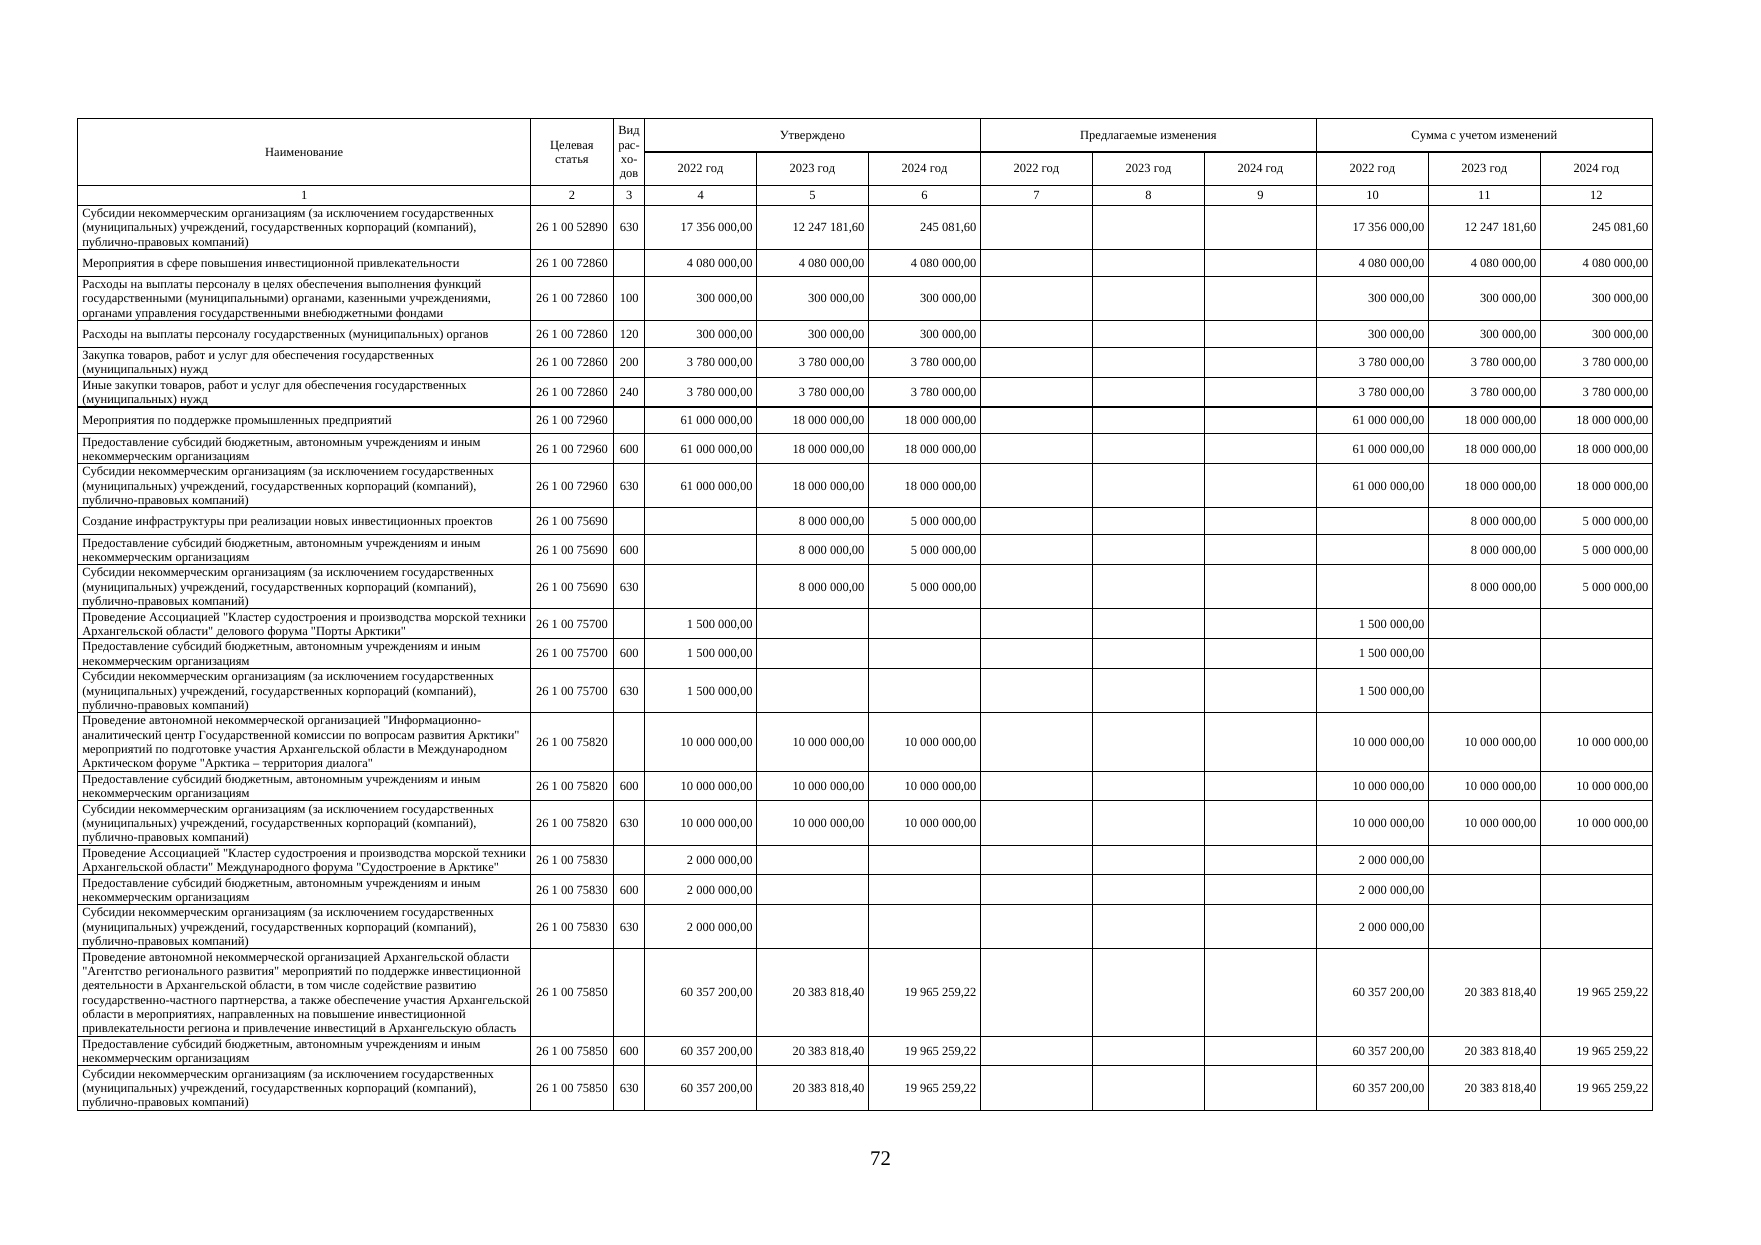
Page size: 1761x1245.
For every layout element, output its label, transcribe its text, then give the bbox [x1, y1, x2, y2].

table_cell 4 [645, 186, 756, 204]
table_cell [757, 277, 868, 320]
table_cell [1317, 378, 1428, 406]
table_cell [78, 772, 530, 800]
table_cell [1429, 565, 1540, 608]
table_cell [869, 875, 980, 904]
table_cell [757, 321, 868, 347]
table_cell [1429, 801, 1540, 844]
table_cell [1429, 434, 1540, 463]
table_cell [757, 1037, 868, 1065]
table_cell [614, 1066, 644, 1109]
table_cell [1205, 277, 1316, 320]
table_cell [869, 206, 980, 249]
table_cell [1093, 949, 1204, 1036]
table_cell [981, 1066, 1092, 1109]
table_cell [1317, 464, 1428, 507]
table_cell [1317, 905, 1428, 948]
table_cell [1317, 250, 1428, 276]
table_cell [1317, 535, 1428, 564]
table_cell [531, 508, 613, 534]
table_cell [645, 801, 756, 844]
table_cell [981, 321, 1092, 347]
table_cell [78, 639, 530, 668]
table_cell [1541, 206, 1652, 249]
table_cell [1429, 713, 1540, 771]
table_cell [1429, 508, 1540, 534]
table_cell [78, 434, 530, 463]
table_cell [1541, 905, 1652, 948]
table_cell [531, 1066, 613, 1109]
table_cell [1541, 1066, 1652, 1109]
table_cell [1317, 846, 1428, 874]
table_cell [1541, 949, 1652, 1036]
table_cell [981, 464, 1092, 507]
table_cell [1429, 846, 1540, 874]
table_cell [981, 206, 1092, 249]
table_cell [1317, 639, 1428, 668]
table_cell 8 [1093, 186, 1204, 204]
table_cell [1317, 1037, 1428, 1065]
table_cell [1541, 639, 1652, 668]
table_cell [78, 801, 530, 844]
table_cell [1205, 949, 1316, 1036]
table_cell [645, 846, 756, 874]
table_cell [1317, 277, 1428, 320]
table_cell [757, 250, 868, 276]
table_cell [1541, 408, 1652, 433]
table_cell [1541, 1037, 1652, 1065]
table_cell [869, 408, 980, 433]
table_cell 6 [869, 186, 980, 204]
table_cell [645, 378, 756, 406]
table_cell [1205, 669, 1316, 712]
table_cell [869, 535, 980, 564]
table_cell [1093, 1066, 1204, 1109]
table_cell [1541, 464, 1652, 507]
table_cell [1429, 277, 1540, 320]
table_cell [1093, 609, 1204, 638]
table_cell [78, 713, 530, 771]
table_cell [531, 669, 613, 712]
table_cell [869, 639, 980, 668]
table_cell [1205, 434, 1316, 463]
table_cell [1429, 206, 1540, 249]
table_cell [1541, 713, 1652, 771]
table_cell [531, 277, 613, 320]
table_cell 7 [981, 186, 1092, 204]
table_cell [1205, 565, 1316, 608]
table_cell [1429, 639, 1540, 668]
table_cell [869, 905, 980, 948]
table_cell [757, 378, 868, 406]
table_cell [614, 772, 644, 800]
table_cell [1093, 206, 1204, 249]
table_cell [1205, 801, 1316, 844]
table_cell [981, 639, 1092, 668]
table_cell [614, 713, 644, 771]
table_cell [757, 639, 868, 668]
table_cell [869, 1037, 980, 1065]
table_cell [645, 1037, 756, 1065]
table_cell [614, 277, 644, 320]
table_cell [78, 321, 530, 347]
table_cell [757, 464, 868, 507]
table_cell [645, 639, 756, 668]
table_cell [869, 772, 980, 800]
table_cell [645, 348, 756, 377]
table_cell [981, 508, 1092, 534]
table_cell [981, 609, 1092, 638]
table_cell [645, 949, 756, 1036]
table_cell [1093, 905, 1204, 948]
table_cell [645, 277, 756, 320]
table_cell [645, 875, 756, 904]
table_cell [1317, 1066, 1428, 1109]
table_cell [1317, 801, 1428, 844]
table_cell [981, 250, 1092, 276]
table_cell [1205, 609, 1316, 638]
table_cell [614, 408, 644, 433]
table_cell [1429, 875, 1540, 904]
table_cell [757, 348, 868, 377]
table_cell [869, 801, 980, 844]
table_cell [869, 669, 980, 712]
table_cell 3 [614, 186, 644, 204]
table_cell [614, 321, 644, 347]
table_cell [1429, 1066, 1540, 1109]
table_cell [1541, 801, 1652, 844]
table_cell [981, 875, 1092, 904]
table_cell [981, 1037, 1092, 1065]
table_cell 2024 год [1205, 153, 1316, 184]
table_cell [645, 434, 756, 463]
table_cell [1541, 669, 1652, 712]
table_cell 2023 год [1093, 153, 1204, 184]
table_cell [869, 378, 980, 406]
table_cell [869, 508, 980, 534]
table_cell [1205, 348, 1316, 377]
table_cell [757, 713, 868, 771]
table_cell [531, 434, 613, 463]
table_header Вид рас- хо- дов [614, 119, 644, 184]
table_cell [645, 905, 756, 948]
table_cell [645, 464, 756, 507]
table_cell 1 [78, 186, 530, 204]
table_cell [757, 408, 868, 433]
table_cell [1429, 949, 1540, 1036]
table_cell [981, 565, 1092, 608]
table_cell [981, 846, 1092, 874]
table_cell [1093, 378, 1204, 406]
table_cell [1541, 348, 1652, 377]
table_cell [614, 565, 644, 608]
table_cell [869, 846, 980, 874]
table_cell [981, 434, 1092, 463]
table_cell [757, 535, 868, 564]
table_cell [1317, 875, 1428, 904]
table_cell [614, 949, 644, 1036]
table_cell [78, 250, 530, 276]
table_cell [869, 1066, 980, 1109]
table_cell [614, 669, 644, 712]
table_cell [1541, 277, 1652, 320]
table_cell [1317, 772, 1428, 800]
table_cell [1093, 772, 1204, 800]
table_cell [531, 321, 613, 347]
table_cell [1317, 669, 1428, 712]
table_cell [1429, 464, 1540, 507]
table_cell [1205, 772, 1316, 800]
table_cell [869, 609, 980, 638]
table_cell 2022 год [645, 153, 756, 184]
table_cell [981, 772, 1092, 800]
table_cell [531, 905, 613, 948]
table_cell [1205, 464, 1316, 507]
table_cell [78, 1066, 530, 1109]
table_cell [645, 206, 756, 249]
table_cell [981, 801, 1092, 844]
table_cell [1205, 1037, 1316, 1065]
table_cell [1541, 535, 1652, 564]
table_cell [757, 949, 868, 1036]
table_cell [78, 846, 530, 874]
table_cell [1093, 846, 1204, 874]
table_cell 2023 год [757, 153, 868, 184]
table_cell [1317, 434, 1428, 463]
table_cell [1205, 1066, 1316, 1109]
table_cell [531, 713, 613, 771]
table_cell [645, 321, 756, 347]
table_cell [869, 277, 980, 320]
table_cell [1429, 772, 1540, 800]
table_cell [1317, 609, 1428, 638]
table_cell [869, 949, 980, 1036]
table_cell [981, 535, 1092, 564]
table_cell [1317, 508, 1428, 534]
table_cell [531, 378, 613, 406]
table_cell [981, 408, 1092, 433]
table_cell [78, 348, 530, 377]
table_header Целевая статья [531, 119, 613, 184]
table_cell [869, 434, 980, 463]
table_cell 2023 год [1429, 153, 1540, 184]
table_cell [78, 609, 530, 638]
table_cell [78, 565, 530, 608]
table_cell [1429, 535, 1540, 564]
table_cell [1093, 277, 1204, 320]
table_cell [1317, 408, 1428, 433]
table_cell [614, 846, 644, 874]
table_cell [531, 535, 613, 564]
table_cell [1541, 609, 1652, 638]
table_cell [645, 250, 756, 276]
table_cell 10 [1317, 186, 1428, 204]
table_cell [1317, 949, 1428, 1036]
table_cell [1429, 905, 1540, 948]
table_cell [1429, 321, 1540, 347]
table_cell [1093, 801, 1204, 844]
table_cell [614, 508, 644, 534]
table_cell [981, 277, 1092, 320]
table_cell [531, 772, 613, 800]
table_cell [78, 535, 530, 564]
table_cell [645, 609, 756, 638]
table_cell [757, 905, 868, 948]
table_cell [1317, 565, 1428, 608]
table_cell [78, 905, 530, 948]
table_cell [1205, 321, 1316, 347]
table_cell 2 [531, 186, 613, 204]
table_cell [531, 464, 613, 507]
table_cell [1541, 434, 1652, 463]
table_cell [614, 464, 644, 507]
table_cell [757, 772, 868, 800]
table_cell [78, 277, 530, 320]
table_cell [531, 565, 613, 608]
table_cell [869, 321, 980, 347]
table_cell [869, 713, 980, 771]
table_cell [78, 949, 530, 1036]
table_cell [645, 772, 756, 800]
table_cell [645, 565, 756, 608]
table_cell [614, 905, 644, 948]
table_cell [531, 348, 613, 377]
table_cell 5 [757, 186, 868, 204]
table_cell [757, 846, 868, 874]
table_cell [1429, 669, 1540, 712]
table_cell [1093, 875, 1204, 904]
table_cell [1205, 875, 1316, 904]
table_header Утверждено [645, 119, 980, 151]
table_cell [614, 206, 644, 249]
table_cell 9 [1205, 186, 1316, 204]
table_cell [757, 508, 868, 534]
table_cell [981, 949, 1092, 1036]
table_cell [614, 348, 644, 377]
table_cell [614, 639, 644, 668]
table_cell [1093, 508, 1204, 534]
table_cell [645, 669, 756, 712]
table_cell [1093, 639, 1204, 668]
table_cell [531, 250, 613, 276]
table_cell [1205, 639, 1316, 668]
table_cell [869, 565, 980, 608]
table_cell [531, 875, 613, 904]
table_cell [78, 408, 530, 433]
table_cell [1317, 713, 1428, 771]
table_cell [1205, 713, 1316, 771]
table_cell 11 [1429, 186, 1540, 204]
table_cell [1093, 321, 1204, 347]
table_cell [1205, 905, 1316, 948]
table_cell 12 [1541, 186, 1652, 204]
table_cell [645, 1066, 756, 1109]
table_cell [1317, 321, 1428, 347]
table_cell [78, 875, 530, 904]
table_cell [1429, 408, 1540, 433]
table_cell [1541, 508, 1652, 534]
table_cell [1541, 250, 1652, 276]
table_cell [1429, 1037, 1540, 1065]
table_header Наименование [78, 119, 530, 184]
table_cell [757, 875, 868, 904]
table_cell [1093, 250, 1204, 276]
table_header Предлагаемые изменения [981, 119, 1316, 151]
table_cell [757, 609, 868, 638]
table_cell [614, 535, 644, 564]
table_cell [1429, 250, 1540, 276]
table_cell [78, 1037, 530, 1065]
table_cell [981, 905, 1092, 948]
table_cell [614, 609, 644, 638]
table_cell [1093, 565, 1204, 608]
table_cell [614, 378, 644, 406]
table_cell 2022 год [1317, 153, 1428, 184]
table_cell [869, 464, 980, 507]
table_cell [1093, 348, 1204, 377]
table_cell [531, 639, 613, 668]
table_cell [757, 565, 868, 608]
table_cell 2022 год [981, 153, 1092, 184]
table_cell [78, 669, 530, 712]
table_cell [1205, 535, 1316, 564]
table_cell 2024 год [869, 153, 980, 184]
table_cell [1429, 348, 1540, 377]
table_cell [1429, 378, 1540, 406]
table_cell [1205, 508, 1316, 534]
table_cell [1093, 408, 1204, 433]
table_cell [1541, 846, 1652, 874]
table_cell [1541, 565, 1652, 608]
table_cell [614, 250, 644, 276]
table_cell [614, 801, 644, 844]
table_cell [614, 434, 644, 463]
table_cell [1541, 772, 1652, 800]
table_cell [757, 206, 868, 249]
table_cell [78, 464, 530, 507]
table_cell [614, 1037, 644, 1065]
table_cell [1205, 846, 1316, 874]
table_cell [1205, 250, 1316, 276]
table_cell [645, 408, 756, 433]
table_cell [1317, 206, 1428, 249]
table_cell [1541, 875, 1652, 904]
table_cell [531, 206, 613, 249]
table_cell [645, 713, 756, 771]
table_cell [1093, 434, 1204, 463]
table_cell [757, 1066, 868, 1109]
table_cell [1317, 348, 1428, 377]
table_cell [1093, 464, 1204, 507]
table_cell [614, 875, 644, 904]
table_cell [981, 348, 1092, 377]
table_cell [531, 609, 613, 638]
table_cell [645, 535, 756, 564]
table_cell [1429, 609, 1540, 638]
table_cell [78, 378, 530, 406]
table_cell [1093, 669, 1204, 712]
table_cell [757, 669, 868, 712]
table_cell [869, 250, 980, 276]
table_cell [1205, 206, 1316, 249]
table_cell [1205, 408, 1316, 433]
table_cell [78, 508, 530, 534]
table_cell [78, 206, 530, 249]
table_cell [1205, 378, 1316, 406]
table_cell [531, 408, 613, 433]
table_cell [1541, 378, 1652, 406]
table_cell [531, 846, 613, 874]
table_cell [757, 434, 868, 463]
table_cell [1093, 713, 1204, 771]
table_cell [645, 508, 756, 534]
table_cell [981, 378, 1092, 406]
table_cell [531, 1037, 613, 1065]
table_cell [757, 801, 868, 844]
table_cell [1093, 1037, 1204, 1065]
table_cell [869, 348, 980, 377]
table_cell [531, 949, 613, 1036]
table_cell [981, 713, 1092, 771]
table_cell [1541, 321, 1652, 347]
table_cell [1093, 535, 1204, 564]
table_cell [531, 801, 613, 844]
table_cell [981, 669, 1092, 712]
table_header Сумма с учетом изменений [1317, 119, 1652, 151]
table_cell 2024 год [1541, 153, 1652, 184]
